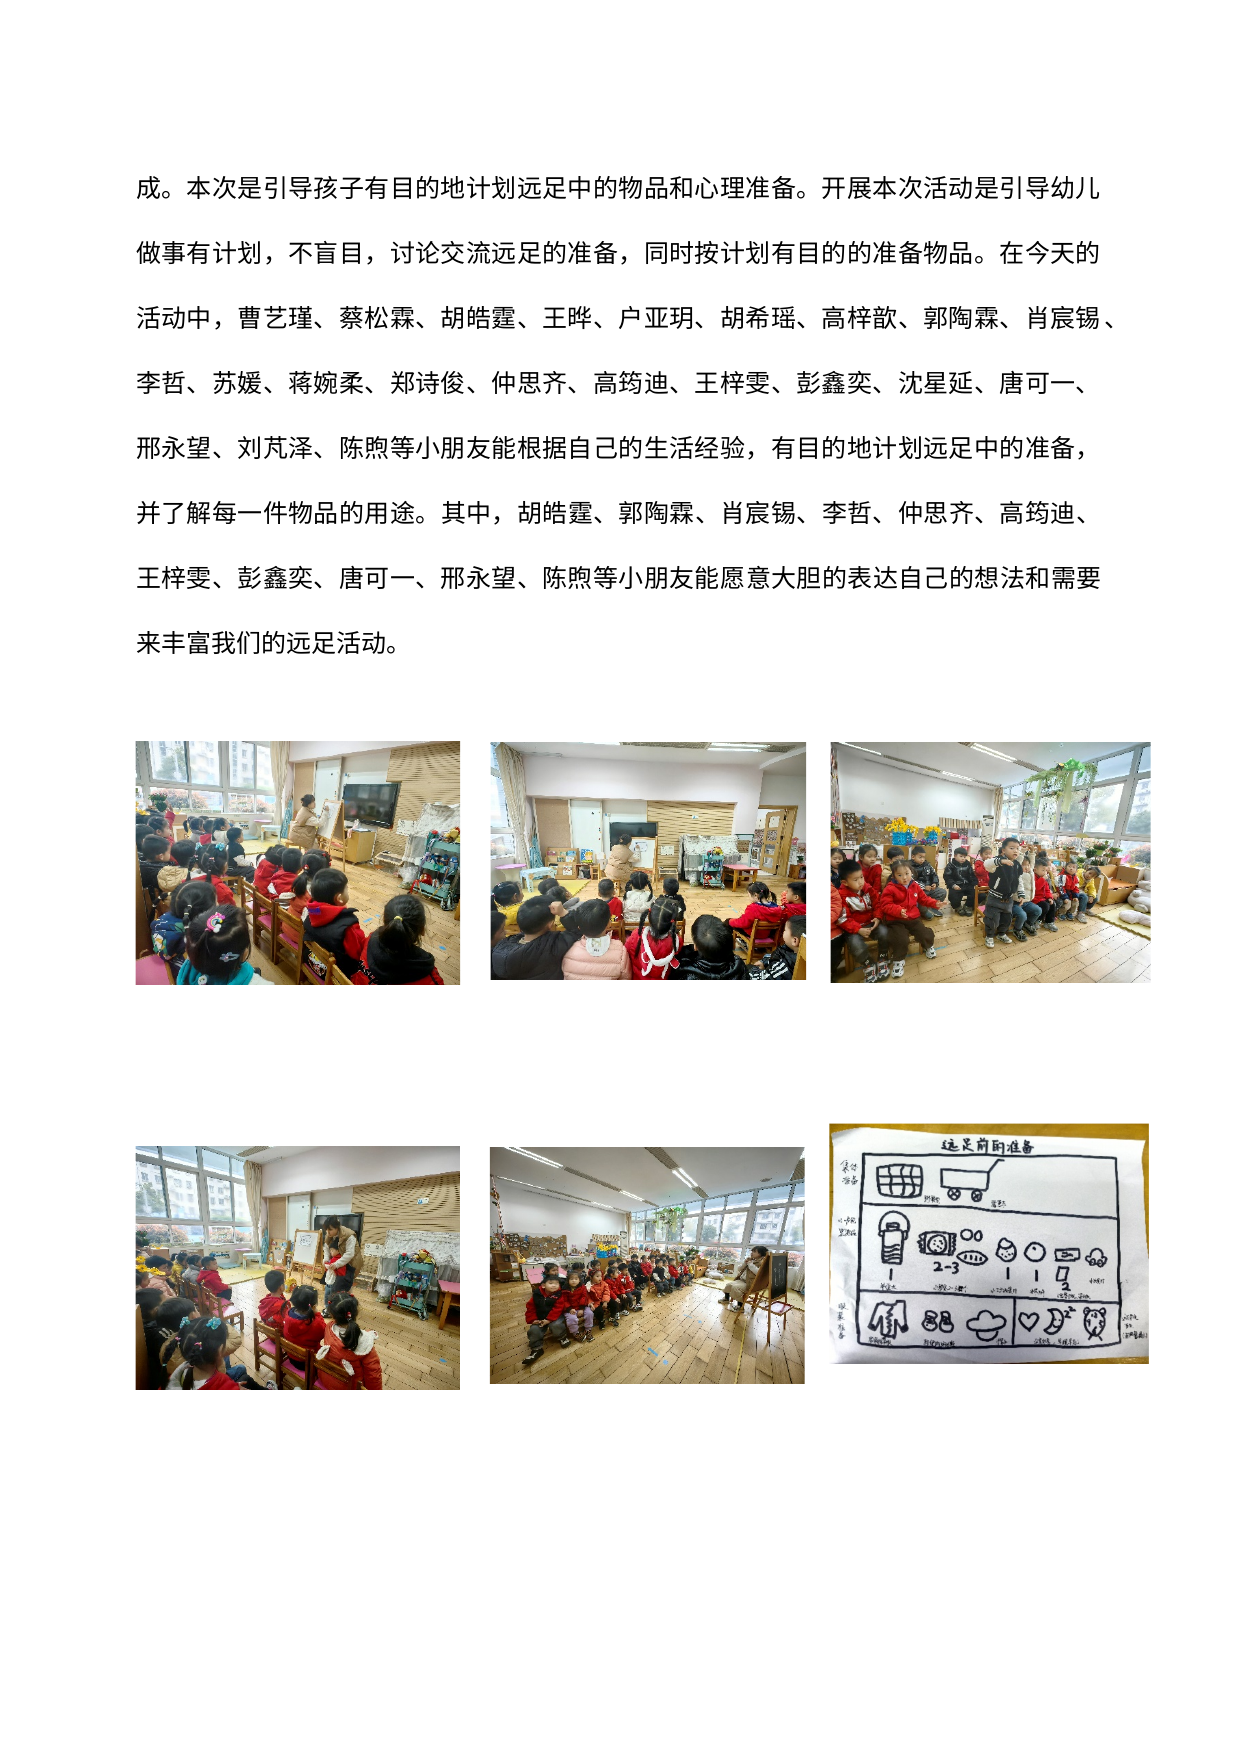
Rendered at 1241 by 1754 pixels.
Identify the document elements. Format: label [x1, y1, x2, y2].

picture [489, 1147, 805, 1384]
picture [135, 1146, 460, 1390]
text [136, 154, 1104, 674]
picture [490, 742, 807, 980]
picture [135, 741, 461, 985]
picture [830, 1124, 1148, 1364]
picture [830, 742, 1151, 983]
